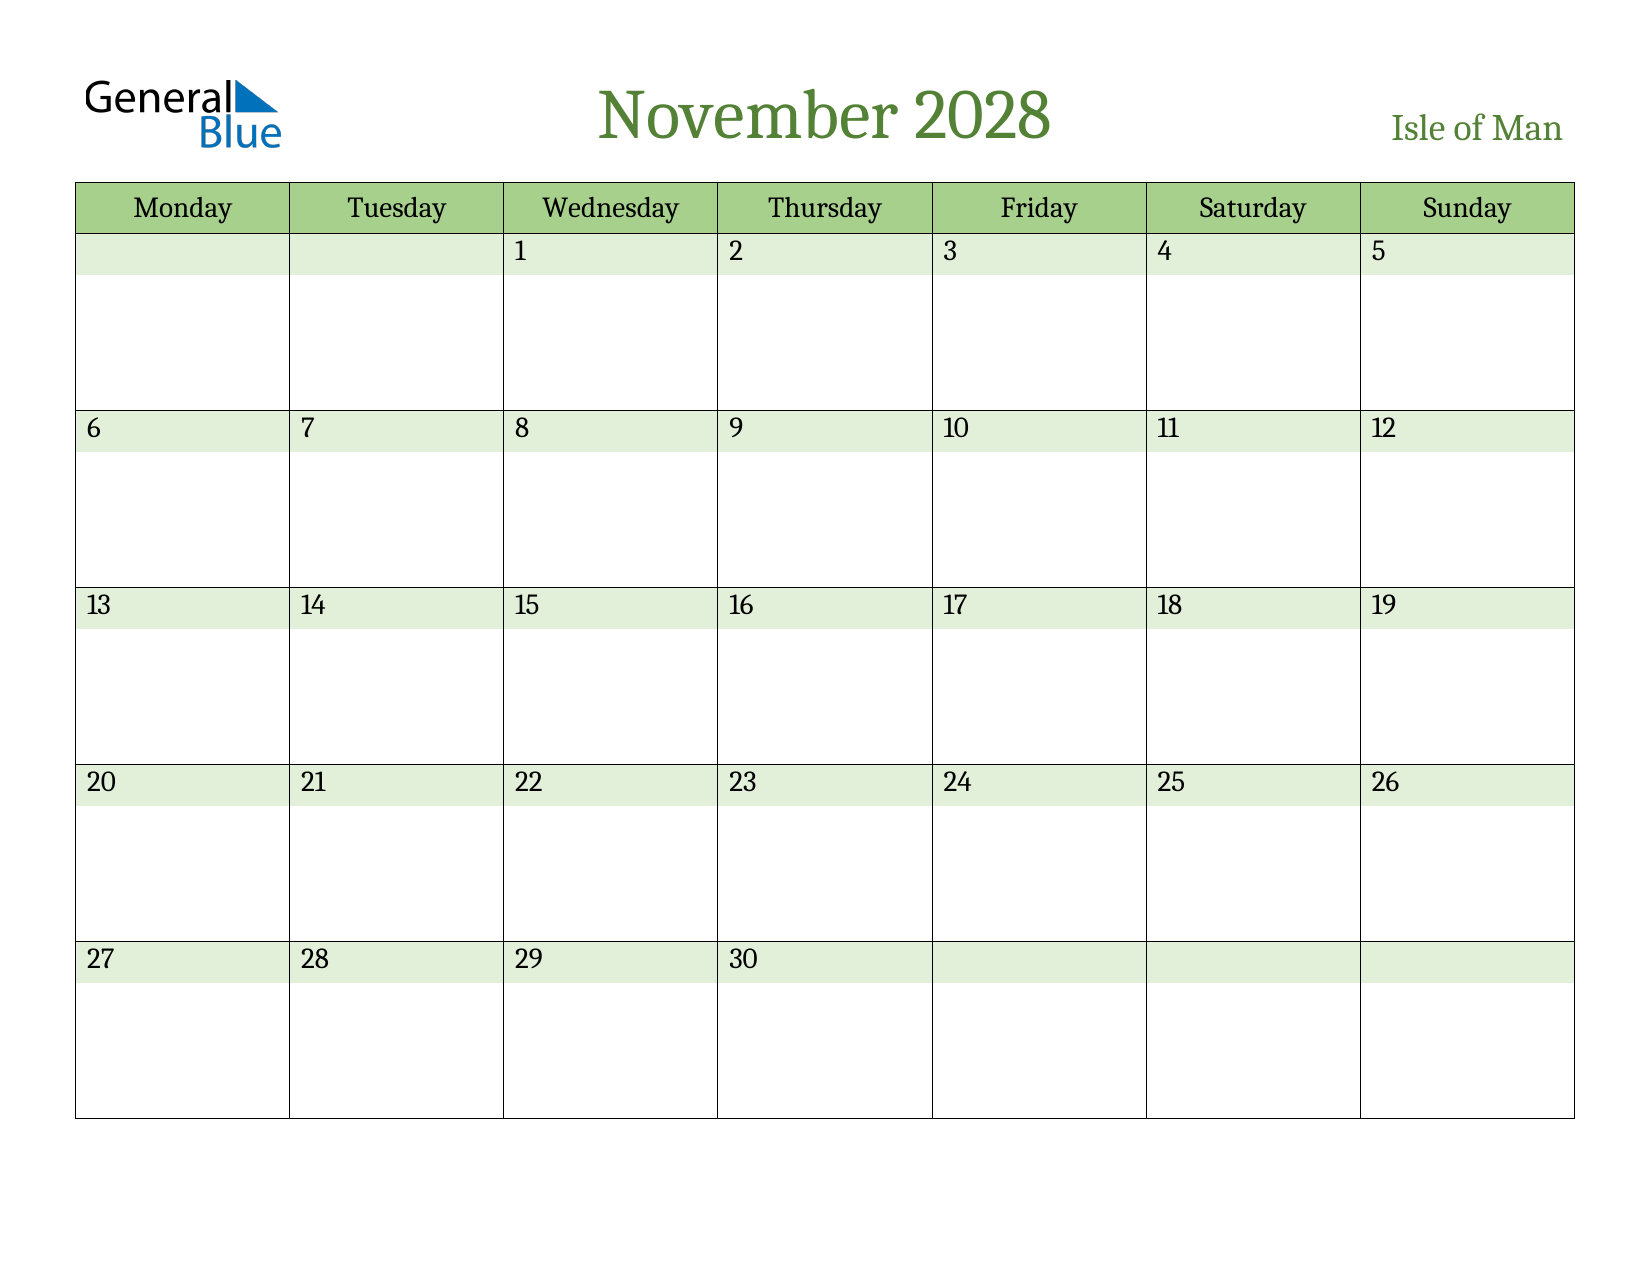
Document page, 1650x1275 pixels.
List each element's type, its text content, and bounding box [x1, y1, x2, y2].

table_header November 2028 [504, 75, 1146, 182]
table_cell 20 [76, 765, 289, 806]
table_cell [1147, 942, 1360, 983]
table_cell [290, 452, 503, 587]
table_cell [504, 806, 717, 941]
table_cell 6 [76, 411, 289, 452]
table_cell 10 [933, 411, 1146, 452]
table_cell 14 [290, 588, 503, 629]
table_cell [76, 629, 289, 764]
table_cell 9 [718, 411, 932, 452]
table_cell [933, 983, 1146, 1118]
table_cell [1361, 983, 1574, 1118]
table_cell [76, 806, 289, 941]
table_cell 23 [718, 765, 932, 806]
picture [86, 80, 281, 148]
table_cell [1147, 806, 1360, 941]
table_cell 3 [933, 234, 1146, 275]
table_cell [504, 275, 717, 410]
table_cell [76, 234, 289, 275]
table_cell 15 [504, 588, 717, 629]
table_cell 2 [718, 234, 932, 275]
table_cell 17 [933, 588, 1146, 629]
table_cell [290, 983, 503, 1118]
table_cell Monday [76, 183, 289, 233]
table_cell 30 [718, 942, 932, 983]
table_cell [718, 629, 932, 764]
table_cell [290, 234, 503, 275]
table_cell 12 [1361, 411, 1574, 452]
table_cell [718, 275, 932, 410]
table_cell 1 [504, 234, 717, 275]
table_cell [933, 629, 1146, 764]
table_cell [718, 806, 932, 941]
table_cell 4 [1147, 234, 1360, 275]
table_cell [1361, 275, 1574, 410]
table_cell [504, 452, 717, 587]
table_cell 21 [290, 765, 503, 806]
table_cell 19 [1361, 588, 1574, 629]
table_cell [76, 275, 289, 410]
table_cell 13 [76, 588, 289, 629]
table_cell Sunday [1361, 183, 1574, 233]
table_cell [1361, 629, 1574, 764]
table_cell 24 [933, 765, 1146, 806]
table_cell [76, 983, 289, 1118]
table_cell [76, 452, 289, 587]
table_cell 26 [1361, 765, 1574, 806]
table_cell 28 [290, 942, 503, 983]
table_cell 27 [76, 942, 289, 983]
table_cell Thursday [718, 183, 932, 233]
table_cell [1147, 275, 1360, 410]
table_cell [933, 275, 1146, 410]
table_cell [933, 806, 1146, 941]
table_cell [933, 942, 1146, 983]
table_cell [504, 629, 717, 764]
table_cell 16 [718, 588, 932, 629]
table_cell [290, 806, 503, 941]
table_cell [290, 275, 503, 410]
table_cell [933, 452, 1146, 587]
table_cell [718, 452, 932, 587]
table_cell Tuesday [290, 183, 503, 233]
table_cell [1361, 942, 1574, 983]
table_cell Friday [933, 183, 1146, 233]
table_cell 25 [1147, 765, 1360, 806]
table_cell [1147, 452, 1360, 587]
table_cell [1361, 806, 1574, 941]
table_cell 22 [504, 765, 717, 806]
table_cell Wednesday [504, 183, 717, 233]
table_header Isle of Man [1146, 75, 1574, 182]
table_cell [504, 983, 717, 1118]
table_cell Saturday [1147, 183, 1360, 233]
table_cell [290, 629, 503, 764]
table_cell [718, 983, 932, 1118]
table_cell [1147, 629, 1360, 764]
table_cell 29 [504, 942, 717, 983]
table_cell [1147, 983, 1360, 1118]
table_header [76, 75, 503, 182]
table_cell 5 [1361, 234, 1574, 275]
table_cell 18 [1147, 588, 1360, 629]
table_cell [1361, 452, 1574, 587]
table_cell 7 [290, 411, 503, 452]
table_cell 11 [1147, 411, 1360, 452]
table_cell 8 [504, 411, 717, 452]
